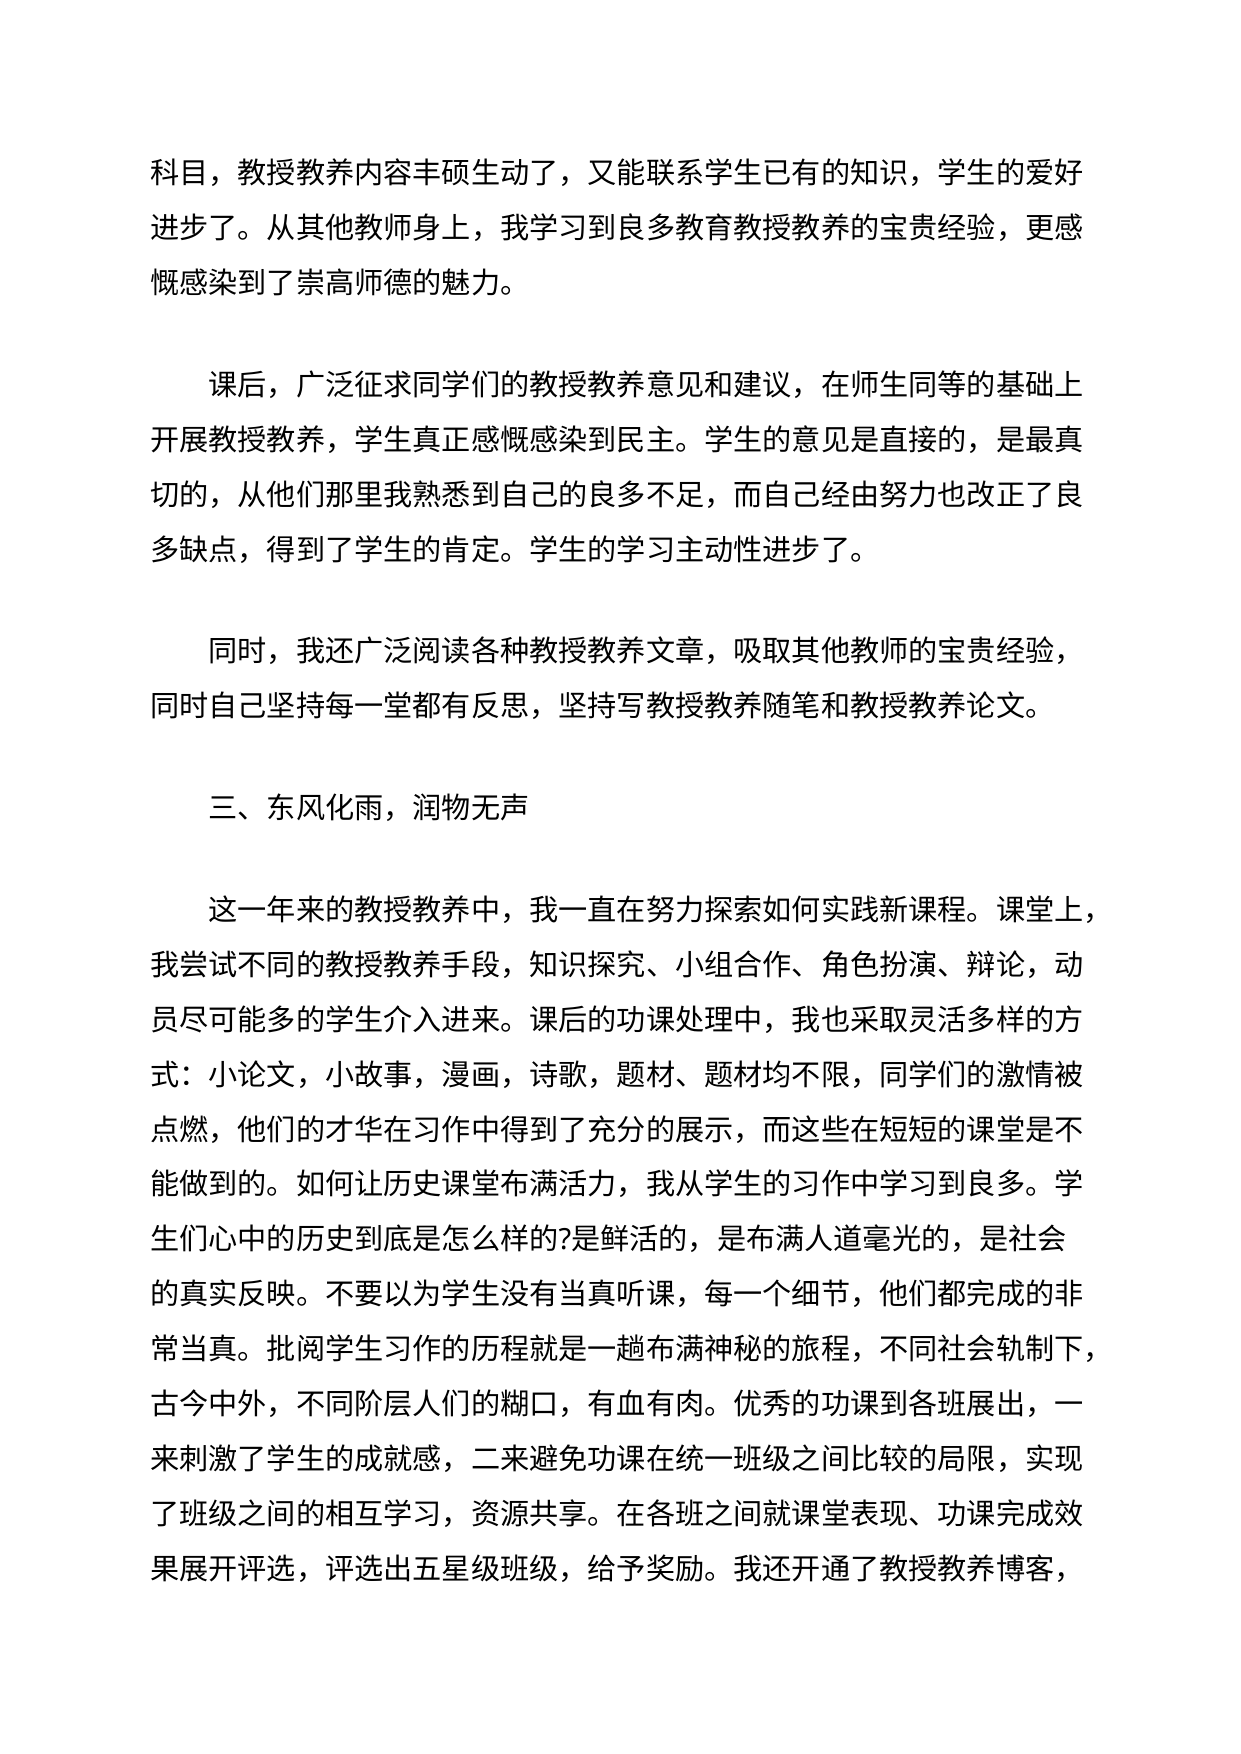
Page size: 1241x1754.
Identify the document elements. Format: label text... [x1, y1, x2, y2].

text 课后，广泛征求同学们的教授教养意见和建议，在师生同等的基础上开展教授教养，学生真正感慨感染到民主。学生的意见是直接的，是最真切的，从他们那里我熟悉到自己的良多不足，而自己经由努力也改正了良多缺点，得到了学生的肯定。学生的学习主动性进步了。 [150, 362, 1090, 568]
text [150, 886, 1090, 1588]
text 同时，我还广泛阅读各种教授教养文章，吸取其他教师的宝贵经验，同时自己坚持每一堂都有反思，坚持写教授教养随笔和教授教养论文。 [150, 628, 1090, 725]
text 三、东风化雨，润物无声 [150, 785, 1090, 827]
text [150, 150, 1090, 302]
